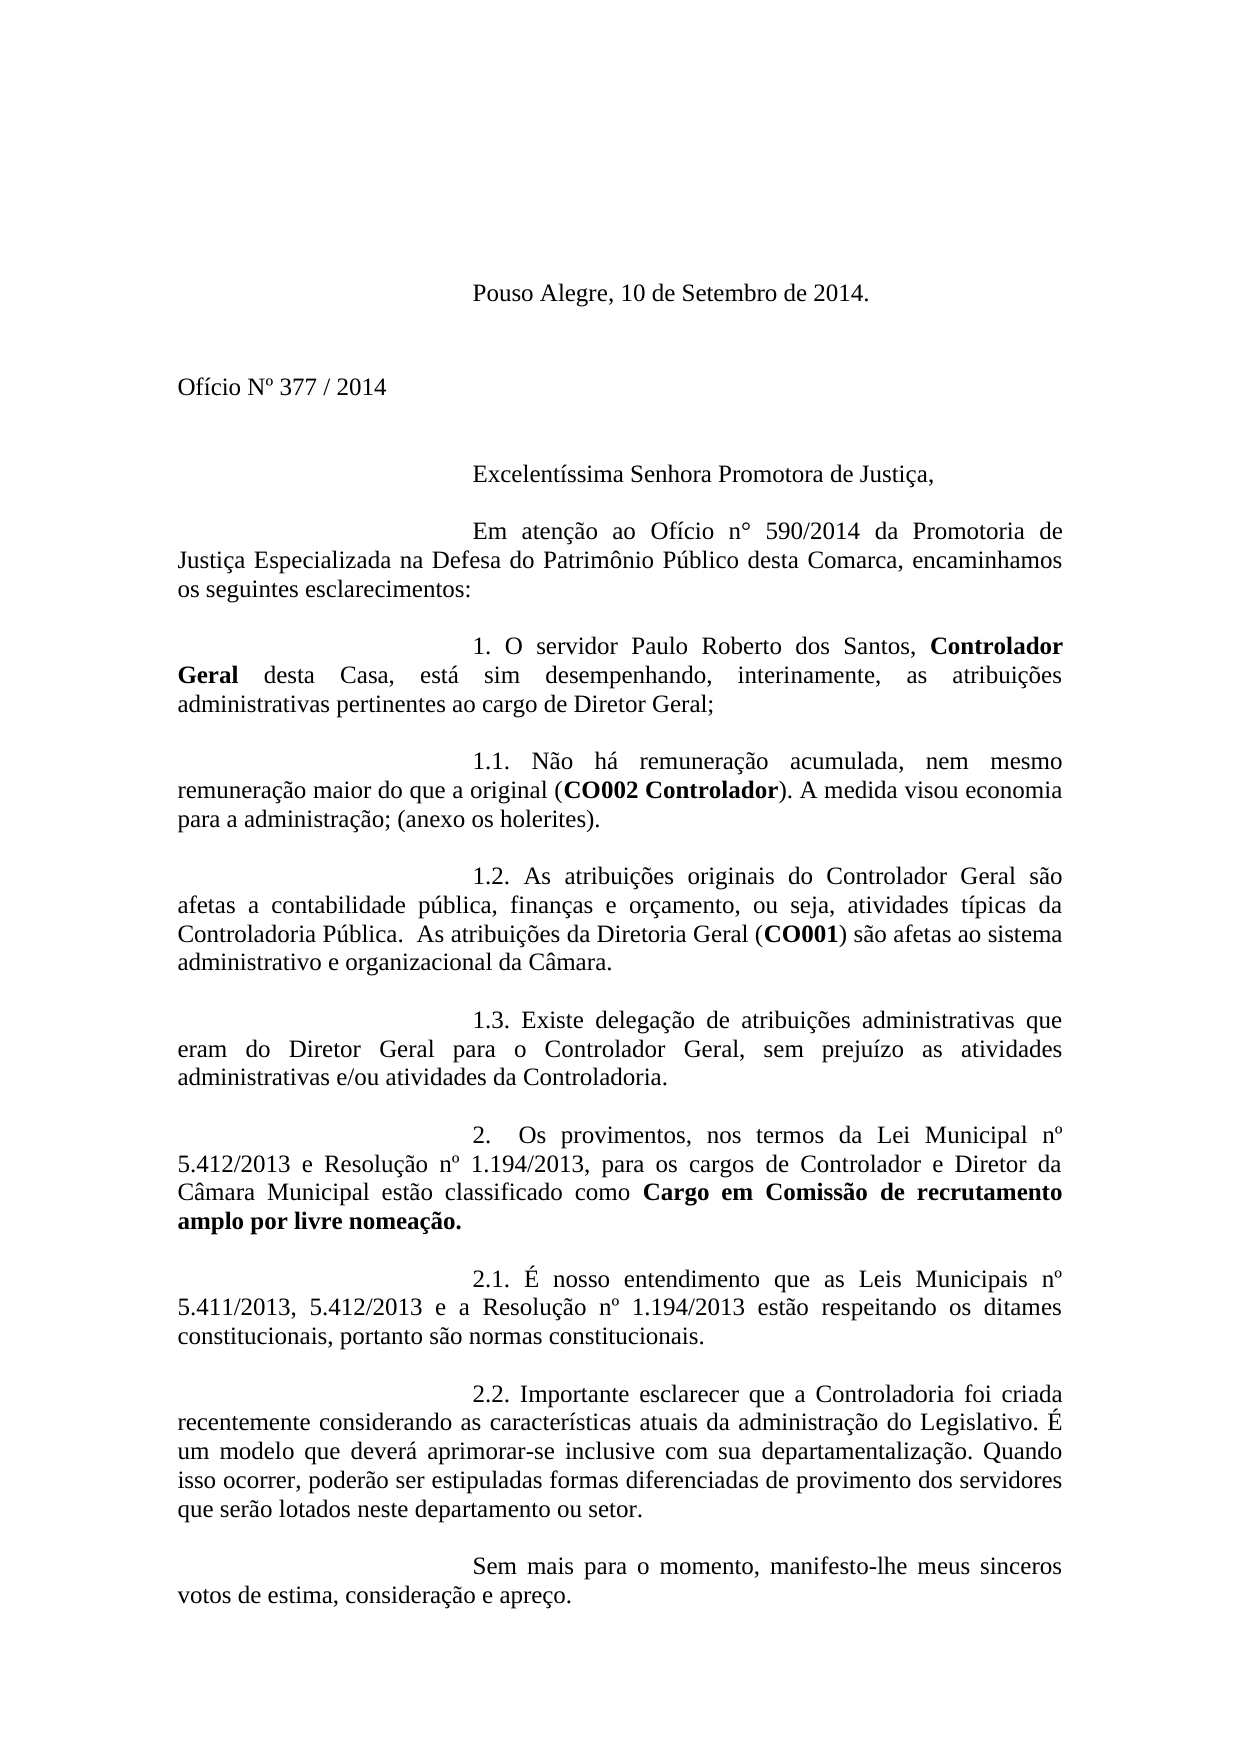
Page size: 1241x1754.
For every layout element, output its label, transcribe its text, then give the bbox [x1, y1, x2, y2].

text 2. Os provimentos, nos termos da Lei Municipal nº 5.412/2013 e Resolução nº 1.194/2013, para os cargos de Controlador e Diretor da Câmara Municipal estão classificado como Cargo em Comissão de recrutamento amplo por livre nomeação. [177, 1120, 1063, 1235]
text 2.2. Importante esclarecer que a Controladoria foi criada recentemente considerando as características atuais da administração do Legislativo. É um modelo que deverá aprimorar-se inclusive com sua departamentalização. Quando isso ocorrer, poderão ser estipuladas formas diferenciadas de provimento dos servidores que serão lotados neste departamento ou setor. [177, 1379, 1063, 1522]
text 1.2. As atribuições originais do Controlador Geral são afetas a contabilidade pública, finanças e orçamento, ou seja, atividades típicas da Controladoria Pública. As atribuições da Diretoria Geral (CO001) são afetas ao sistema administrativo e organizacional da Câmara. [177, 861, 1063, 976]
text 1.3. Existe delegação de atribuições administrativas que eram do Diretor Geral para o Controlador Geral, sem prejuízo as atividades administrativas e/ou atividades da Controladoria. [177, 1005, 1063, 1091]
text Excelentíssima Senhora Promotora de Justiça, [472, 459, 1063, 487]
text Ofício Nº 377 / 2014 [177, 372, 1063, 401]
text Pouso Alegre, 10 de Setembro de 2014. [472, 278, 1063, 306]
text Sem mais para o momento, manifesto-lhe meus sinceros votos de estima, consideração e apreço. [177, 1551, 1063, 1609]
text 1. O servidor Paulo Roberto dos Santos, Controlador Geral desta Casa, está sim desempenhando, interinamente, as atribuições administrativas pertinentes ao cargo de Diretor Geral; [177, 631, 1063, 717]
text 1.1. Não há remuneração acumulada, nem mesmo remuneração maior do que a original (CO002 Controlador). A medida visou economia para a administração; (anexo os holerites). [177, 746, 1063, 832]
text Em atenção ao Ofício n° 590/2014 da Promotoria de Justiça Especializada na Defesa do Patrimônio Público desta Comarca, encaminhamos os seguintes esclarecimentos: [177, 516, 1063, 602]
text 2.1. É nosso entendimento que as Leis Municipais nº 5.411/2013, 5.412/2013 e a Resolução nº 1.194/2013 estão respeitando os ditames constitucionais, portanto são normas constitucionais. [177, 1264, 1063, 1350]
